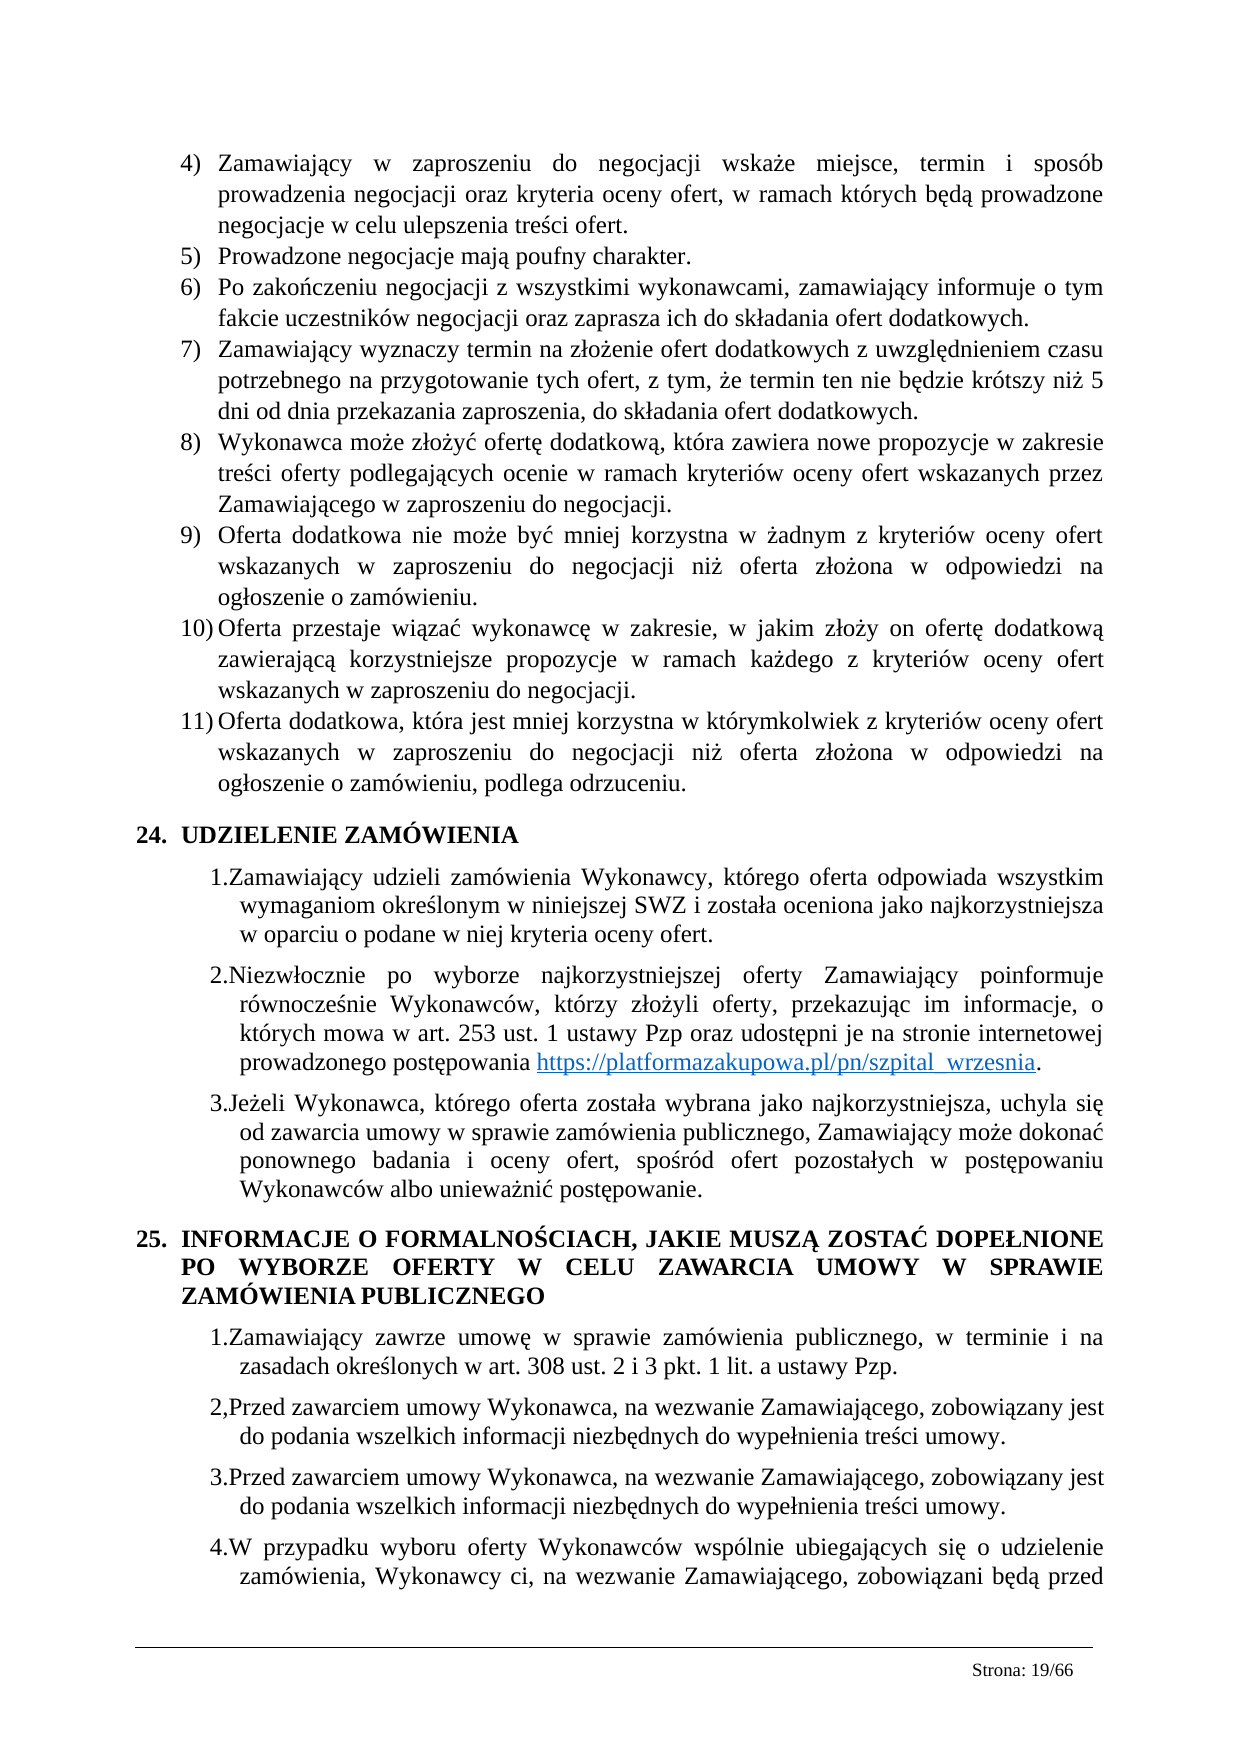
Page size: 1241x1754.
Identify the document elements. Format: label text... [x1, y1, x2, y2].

subtitle 1.Zamawiający zawrze umowę w sprawie zamówienia publicznego, w terminie i na zasadach określonych w art. 308 ust. 2 i 3 pkt. 1 lit. a ustawy Pzp. [209, 1322, 1104, 1380]
list Zamawiający w zaproszeniu do negocjacji wskaże miejsce, termin i sposób prowadzenia negocjacji oraz kryteria oceny ofert, w ramach których będą prowadzone negocjacje w celu ulepszenia treści ofert. [180, 148, 1104, 238]
list Oferta dodatkowa, która jest mniej korzystna w którymkolwiek z kryteriów oceny ofert wskazanych w zaproszeniu do negocjacji niż oferta złożona w odpowiedzi na ogłoszenie o zamówieniu, podlega odrzuceniu. [180, 706, 1104, 797]
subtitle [209, 1532, 1104, 1590]
subtitle 2.Niezwłocznie po wyborze najkorzystniejszej oferty Zamawiający poinformuje równocześnie Wykonawców, którzy złożyli oferty, przekazując im informacje, o których mowa w art. 253 ust. 1 ustawy Pzp oraz udostępni je na stronie internetowej prowadzonego postępowania https://platformazakupowa.pl/pn/szpital_wrzesnia. [209, 960, 1104, 1075]
subtitle 3.Przed zawarciem umowy Wykonawca, na wezwanie Zamawiającego, zobowiązany jest do podania wszelkich informacji niezbędnych do wypełnienia treści umowy. [209, 1462, 1104, 1520]
list Oferta dodatkowa nie może być mniej korzystna w żadnym z kryteriów oceny ofert wskazanych w zaproszeniu do negocjacji niż oferta złożona w odpowiedzi na ogłoszenie o zamówieniu. [180, 520, 1104, 611]
list Wykonawca może złożyć ofertę dodatkową, która zawiera nowe propozycje w zakresie treści oferty podlegających ocenie w ramach kryteriów oceny ofert wskazanych przez Zamawiającego w zaproszeniu do negocjacji. [180, 427, 1104, 518]
subtitle UDZIELENIE ZAMÓWIENIA [136, 820, 1104, 849]
subtitle Informacje o formalnościach, jakie muszą zostać dopełnione po wyborze oferty w celu zawarcia umowy w sprawie zamówienia publicznego [136, 1224, 1104, 1310]
list Po zakończeniu negocjacji z wszystkimi wykonawcami, zamawiający informuje o tym fakcie uczestników negocjacji oraz zaprasza ich do składania ofert dodatkowych. [180, 272, 1104, 332]
list Oferta przestaje wiązać wykonawcę w zakresie, w jakim złoży on ofertę dodatkową zawierającą korzystniejsze propozycje w ramach każdego z kryteriów oceny ofert wskazanych w zaproszeniu do negocjacji. [180, 613, 1104, 704]
list Zamawiający wyznaczy termin na złożenie ofert dodatkowych z uwzględnieniem czasu potrzebnego na przygotowanie tych ofert, z tym, że termin ten nie będzie krótszy niż 5 dni od dnia przekazania zaproszenia, do składania ofert dodatkowych. [180, 334, 1104, 425]
subtitle 1.Zamawiający udzieli zamówienia Wykonawcy, którego oferta odpowiada wszystkim wymaganiom określonym w niniejszej SWZ i została oceniona jako najkorzystniejsza w oparciu o podane w niej kryteria oceny ofert. [209, 862, 1104, 948]
list Prowadzone negocjacje mają poufny charakter. [180, 241, 1104, 269]
subtitle 2,Przed zawarciem umowy Wykonawca, na wezwanie Zamawiającego, zobowiązany jest do podania wszelkich informacji niezbędnych do wypełnienia treści umowy. [209, 1392, 1104, 1450]
subtitle 3.Jeżeli Wykonawca, którego oferta została wybrana jako najkorzystniejsza, uchyla się od zawarcia umowy w sprawie zamówienia publicznego, Zamawiający może dokonać ponownego badania i oceny ofert, spośród ofert pozostałych w postępowaniu Wykonawców albo unieważnić postępowanie. [209, 1088, 1104, 1203]
